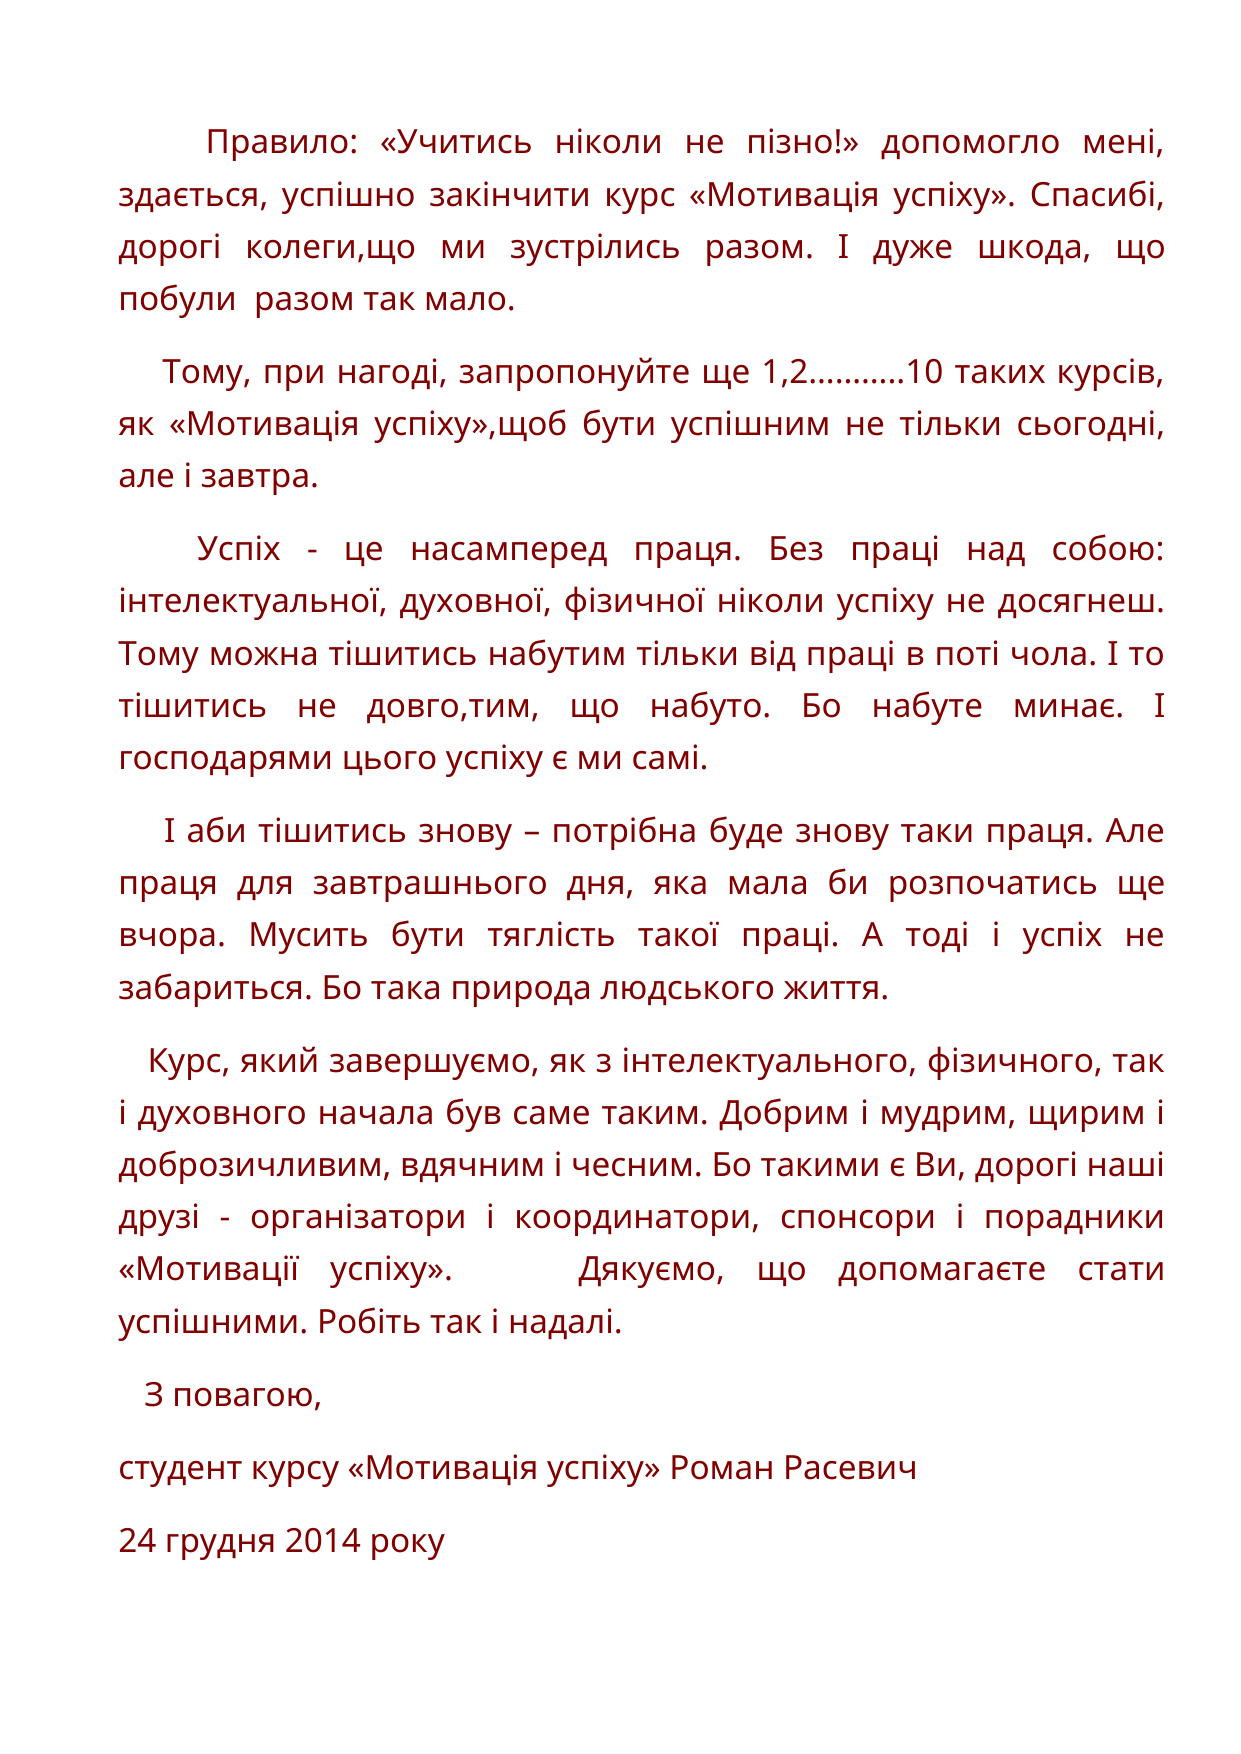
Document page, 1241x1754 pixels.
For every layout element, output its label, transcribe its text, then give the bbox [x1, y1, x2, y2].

text 24 грудня 2014 року [118, 1516, 1167, 1562]
text І аби тішитись знову – потрібна буде знову таки праця. Але праця для завтрашнього дня, яка мала би розпочатись ще вчора. Мусить бути тяглість такої праці. А тоді і успіх не забариться. Бо така природа людського життя. [118, 807, 1167, 1009]
text Курс, який завершуємо, як з інтелектуального, фізичного, так і духовного начала був саме таким. Добрим і мудрим, щирим і доброзичливим, вдячним і чесним. Бо такими є Ви, дорогі наші друзі - організатори і координатори, спонсори і порадники «Мотивації успіху». Дякуємо, що допомагаєте стати успішними. Робіть так і надалі. [118, 1036, 1167, 1343]
text Успіх - це насамперед праця. Без праці над собою: інтелектуальної, духовної, фізичної ніколи успіху не досягнеш. Тому можна тішитись набутим тільки від праці в поті чола. І то тішитись не довго,тим, що набуто. Бо набуте минає. І господарями цього успіху є ми самі. [118, 525, 1167, 779]
text З повагою, [118, 1370, 1167, 1416]
text Тому, при нагоді, запропонуйте ще 1,2………..10 таких курсів, як «Мотивація успіху»,щоб бути успішним не тільки сьогодні, але і завтра. [118, 348, 1167, 497]
text Правило: «Учитись ніколи не пізно!» допомогло мені, здається, успішно закінчити курс «Мотивація успіху». Спасибі, дорогі колеги,що ми зустрілись разом. І дуже шкода, що побули разом так мало. [118, 118, 1167, 320]
text студент курсу «Мотивація успіху» Роман Расевич [118, 1443, 1167, 1489]
